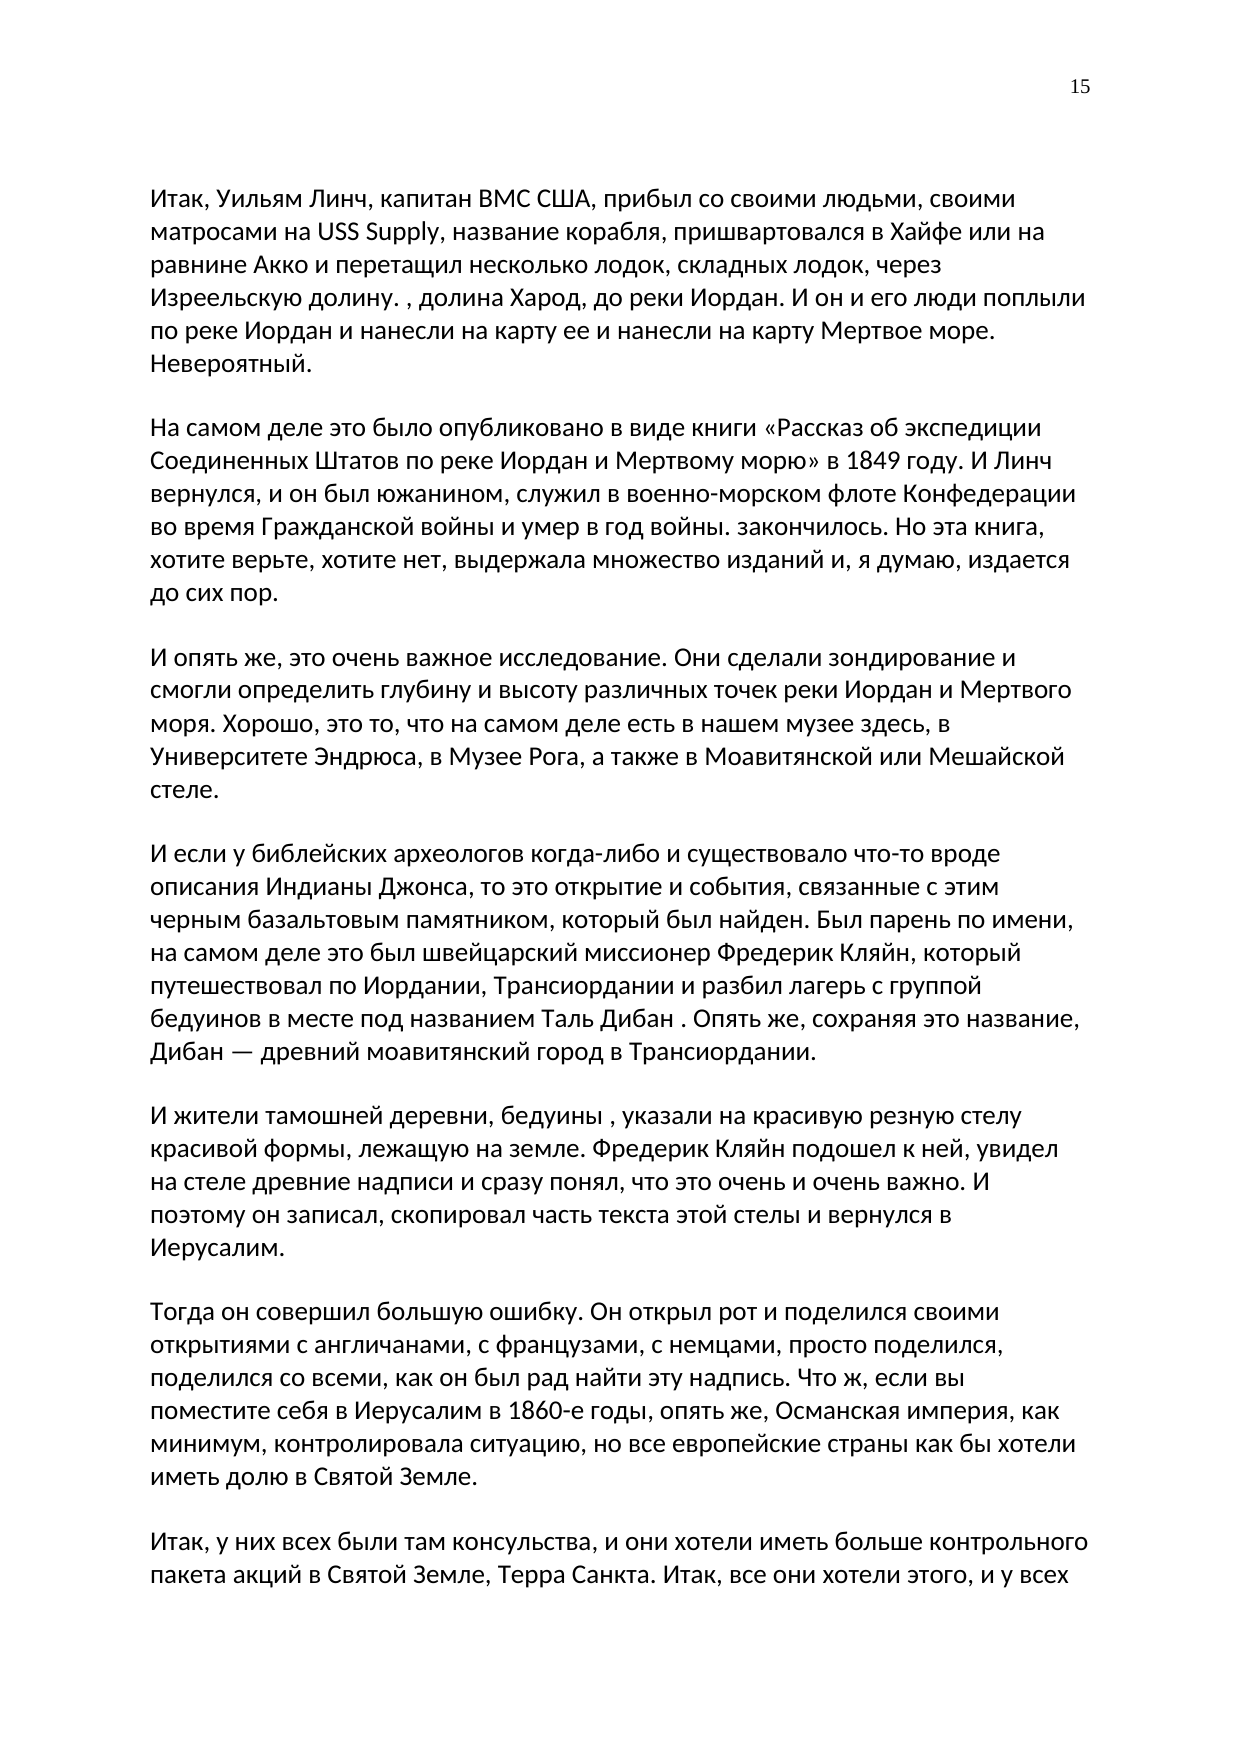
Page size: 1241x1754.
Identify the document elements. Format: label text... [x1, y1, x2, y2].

text На самом деле это было опубликовано в виде книги «Рассказ об экспедиции Соединенных Штатов по реке Иордан и Мертвому морю» в 1849 году. И Линч вернулся, и он был южанином, служил в военно-морском флоте Конфедерации во время Гражданской войны и умер в год войны. закончилось. Но эта книга, хотите верьте, хотите нет, выдержала множество изданий и, я думаю, издается до сих пор. [150, 410, 1090, 608]
text И опять же, это очень важное исследование. Они сделали зондирование и смогли определить глубину и высоту различных точек реки Иордан и Мертвого моря. Хорошо, это то, что на самом деле есть в нашем музее здесь, в Университете Эндрюса, в Музее Рога, а также в Моавитянской или Мешайской стеле. [150, 640, 1090, 805]
text Итак, Уильям Линч, капитан ВМС США, прибыл со своими людьми, своими матросами на USS Supply, название корабля, пришвартовался в Хайфе или на равнине Акко и перетащил несколько лодок, складных лодок, через Изреельскую долину. , долина Харод, до реки Иордан. И он и его люди поплыли по реке Иордан и нанесли на карту ее и нанесли на карту Мертвое море. Невероятный. [150, 181, 1090, 379]
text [150, 1524, 1090, 1590]
text И жители тамошней деревни, бедуины , указали на красивую резную стелу красивой формы, лежащую на земле. Фредерик Кляйн подошел к ней, увидел на стеле древние надписи и сразу понял, что это очень и очень важно. И поэтому он записал, скопировал часть текста этой стелы и вернулся в Иерусалим. [150, 1098, 1090, 1263]
text И если у библейских археологов когда-либо и существовало что-то вроде описания Индианы Джонса, то это открытие и события, связанные с этим черным базальтовым памятником, который был найден. Был парень по имени, на самом деле это был швейцарский миссионер Фредерик Кляйн, который путешествовал по Иордании, Трансиордании и разбил лагерь с группой бедуинов в месте под названием Таль Дибан . Опять же, сохраняя это название, Дибан — древний моавитянский город в Трансиордании. [150, 836, 1090, 1067]
text Тогда он совершил большую ошибку. Он открыл рот и поделился своими открытиями с англичанами, с французами, с немцами, просто поделился, поделился со всеми, как он был рад найти эту надпись. Что ж, если вы поместите себя в Иерусалим в 1860-е годы, опять же, Османская империя, как минимум, контролировала ситуацию, но все европейские страны как бы хотели иметь долю в Святой Земле. [150, 1294, 1090, 1493]
